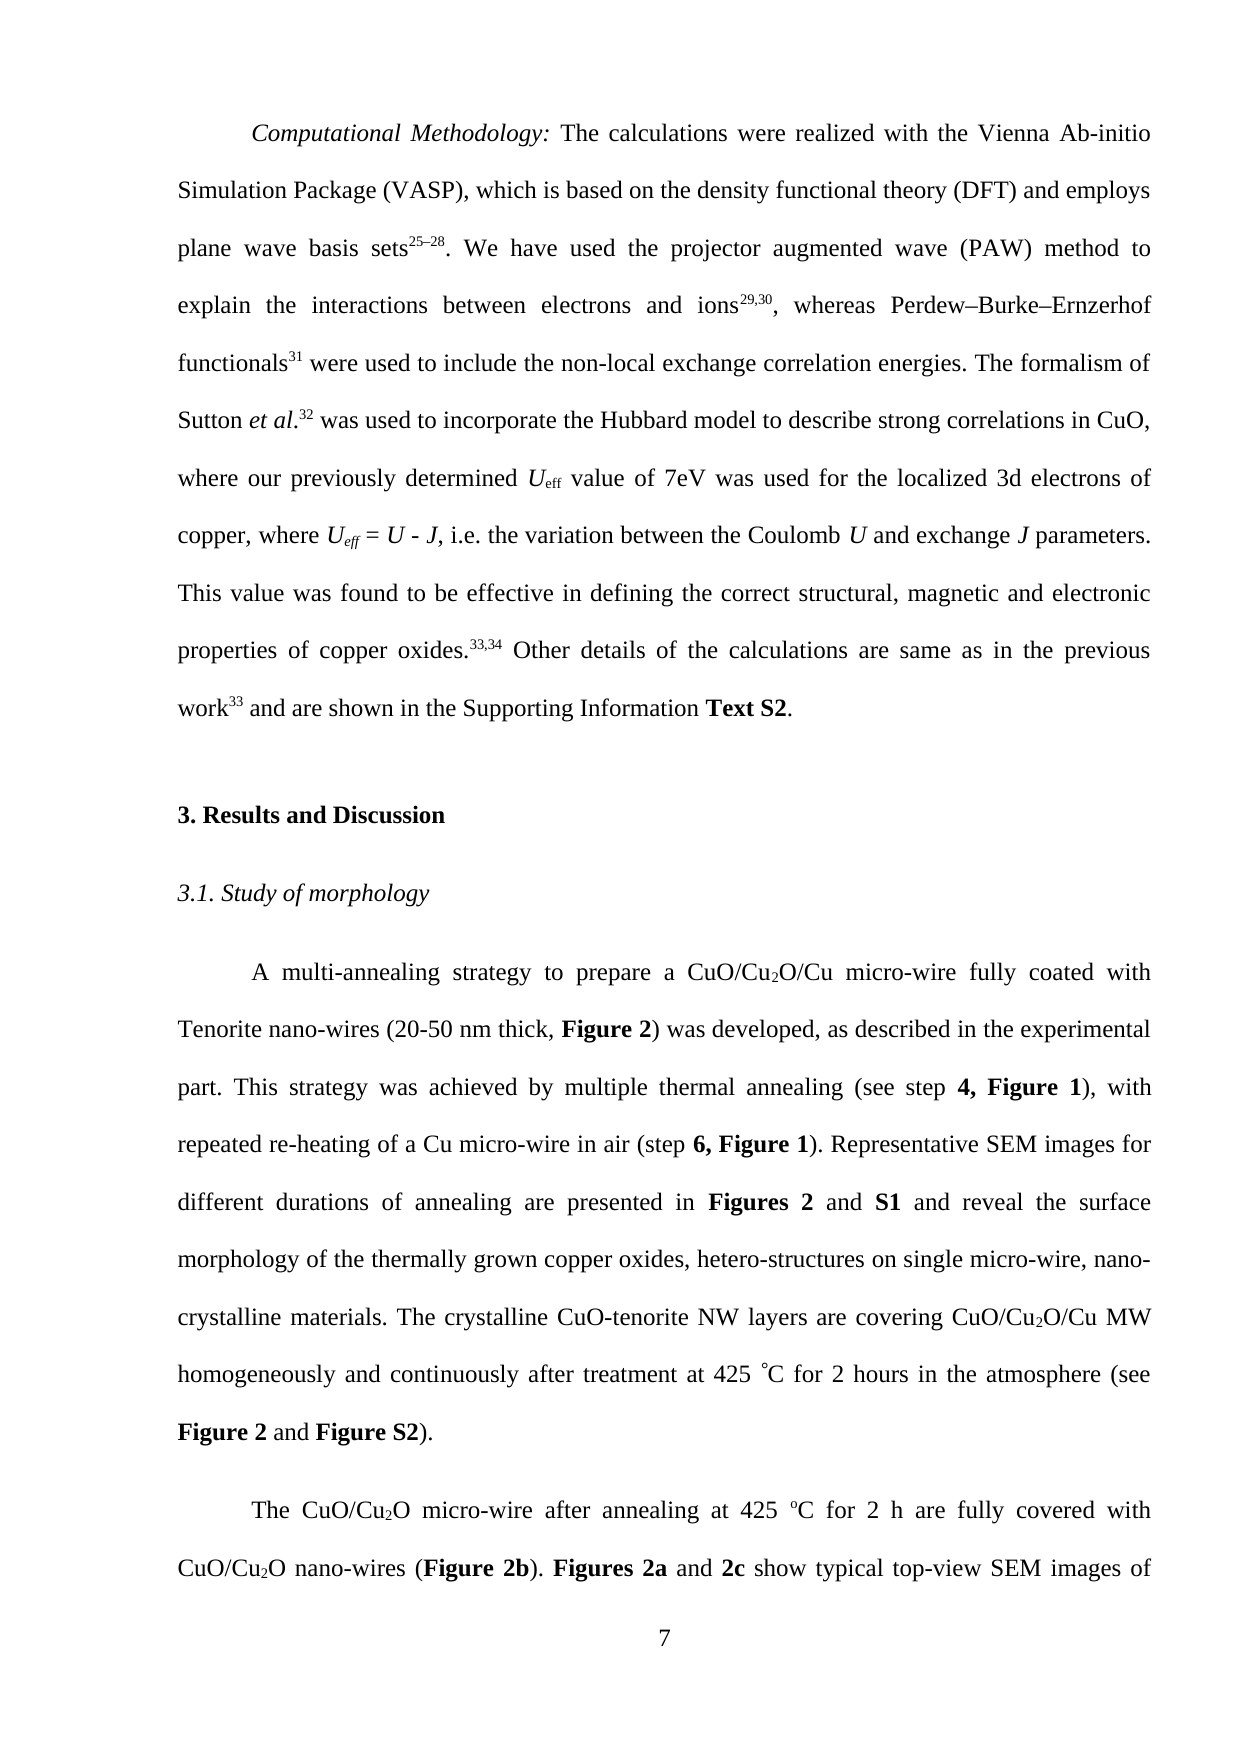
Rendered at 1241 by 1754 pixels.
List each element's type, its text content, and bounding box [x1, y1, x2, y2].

text A multi-annealing strategy to prepare a CuO/Cu2O/Cu micro-wire fully coated with Tenorite nano-wires (20-50 nm thick, Figure 2) was developed, as described in the experimental part. This strategy was achieved by multiple thermal annealing (see step 4, Figure 1), with repeated re-heating of a Cu micro-wire in air (step 6, Figure 1). Representative SEM images for different durations of annealing are presented in Figures 2 and S1 and reveal the surface morphology of the thermally grown copper oxides, hetero-structures on single micro-wire, nano-crystalline materials. The crystalline CuO-tenorite NW layers are covering CuO/Cu2O/Cu MW homogeneously and continuously after treatment at 425 C for 2 hours in the atmosphere (see Figure 2 and Figure S2). [177, 957, 1152, 1446]
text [177, 1495, 1152, 1581]
text 3. Results and Discussion [177, 800, 1152, 829]
text Computational Methodology: The calculations were realized with the Vienna Ab-initio Simulation Package (VASP), which is based on the density functional theory (DFT) and employs plane wave basis sets25–28. We have used the projector augmented wave (PAW) method to explain the interactions between electrons and ions29,30, whereas Perdew–Burke–Ernzerhof functionals31 were used to include the non-local exchange correlation energies. The formalism of Sutton et al.32 was used to incorporate the Hubbard model to describe strong correlations in CuO, where our previously determined Ueff value of 7eV was used for the localized 3d electrons of copper, where Ueff = U - J, i.e. the variation between the Coulomb U and exchange J parameters. This value was found to be effective in defining the correct structural, magnetic and electronic properties of copper oxides.33,34 Other details of the calculations are same as in the previous work33 and are shown in the Supporting Information Text S2. [177, 118, 1152, 722]
text 3.1. Study of morphology [177, 878, 1152, 907]
